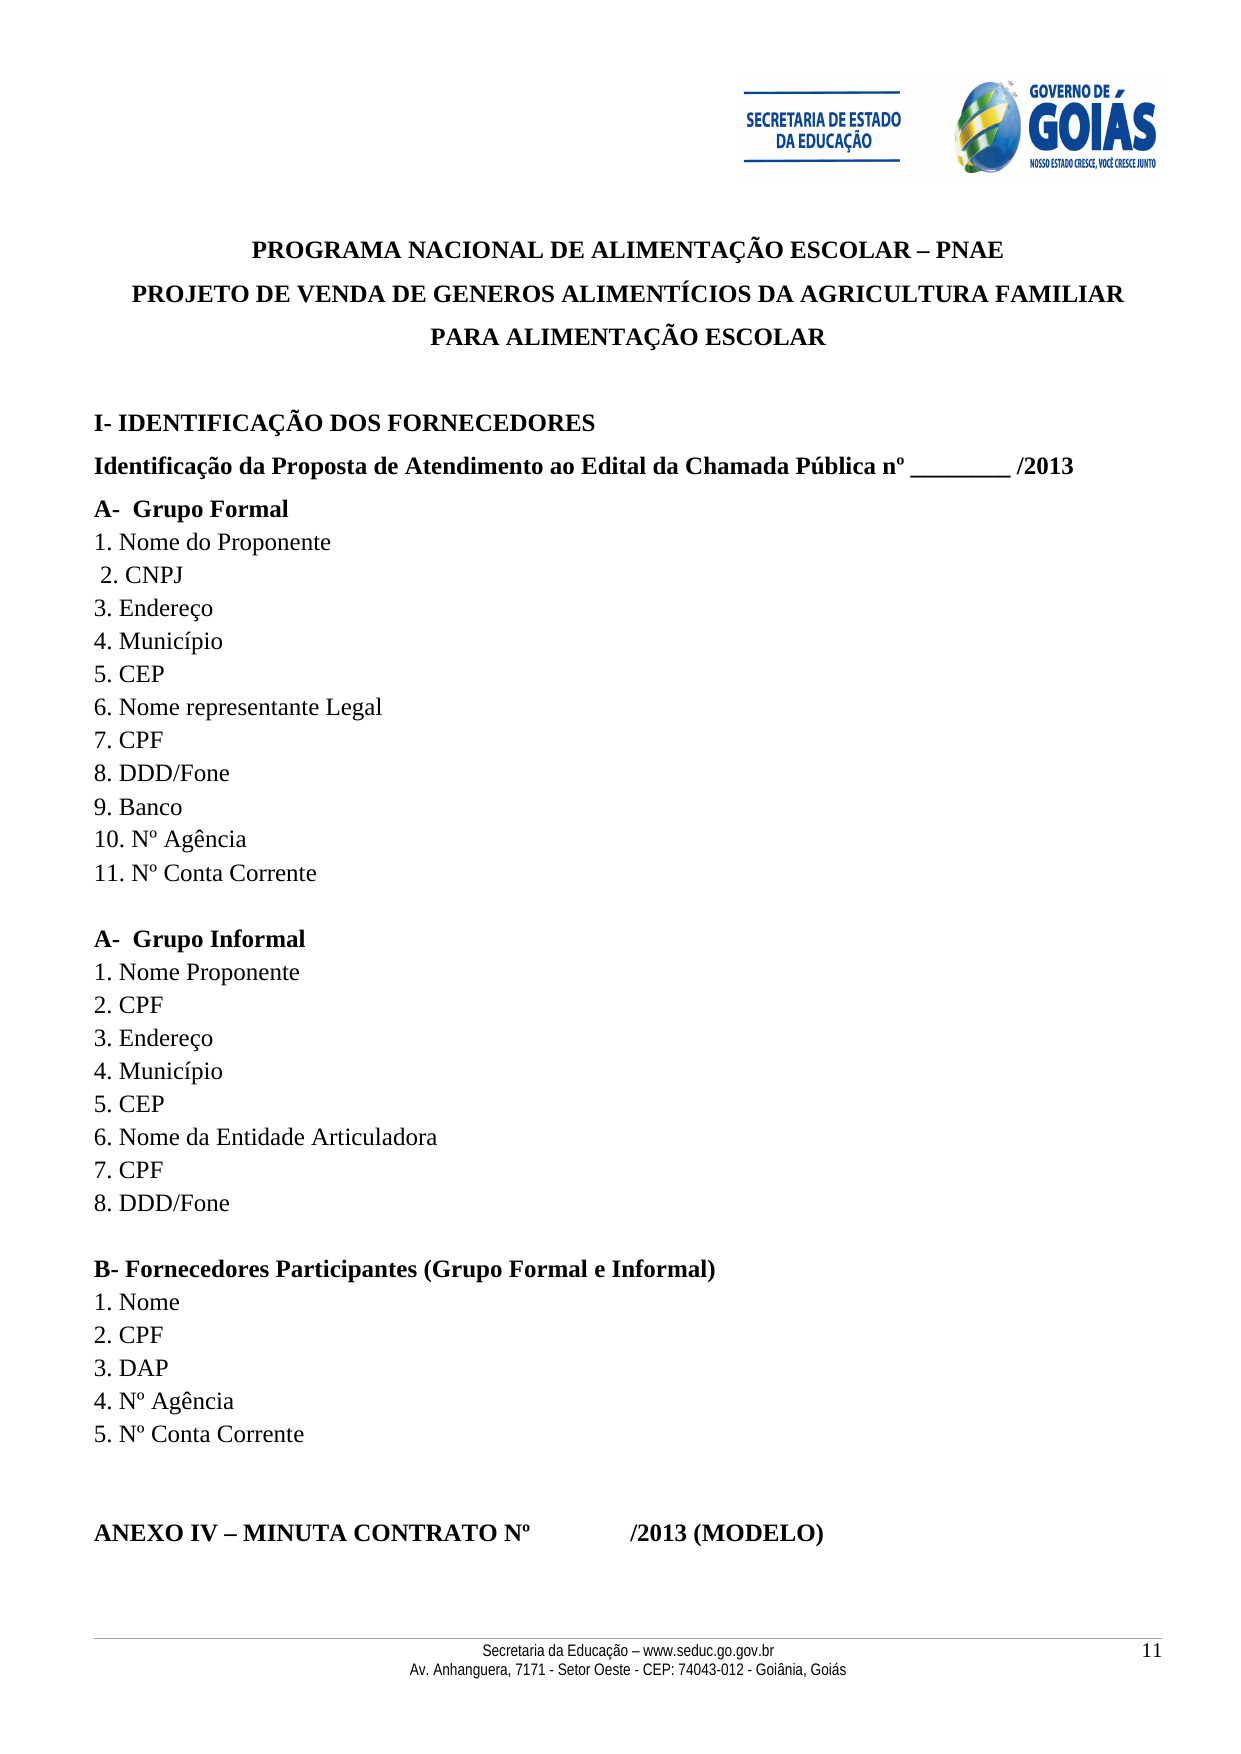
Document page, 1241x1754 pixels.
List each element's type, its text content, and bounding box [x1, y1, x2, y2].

text 2. CNPJ [94, 560, 1162, 589]
text 7. CPF [94, 726, 1162, 754]
text 2. CPF [94, 990, 1162, 1018]
text Identificação da Proposta de Atendimento ao Edital da Chamada Pública nº ________ /2013 [94, 451, 1162, 480]
text 2. CPF [94, 1320, 1162, 1349]
text 8. DDD/Fone [94, 1188, 1162, 1217]
text 11. Nº Conta Corrente [94, 858, 1162, 886]
text 1. Nome [94, 1287, 1162, 1316]
text 5. CEP [94, 1089, 1162, 1117]
text 5. CEP [94, 659, 1162, 688]
text 1. Nome do Proponente [94, 527, 1162, 556]
picture [738, 74, 1163, 179]
text 4. Município [94, 626, 1162, 655]
text 4. Município [94, 1056, 1162, 1084]
text PROGRAMA NACIONAL DE ALIMENTAÇÃO ESCOLAR – PNAE [94, 236, 1162, 264]
text 10. Nº Agência [94, 824, 1162, 853]
text 9. Banco [94, 792, 1162, 820]
text B- Fornecedores Participantes (Grupo Formal e Informal) [94, 1254, 1162, 1283]
text 6. Nome representante Legal [94, 692, 1162, 721]
text PROJETO DE VENDA DE GENEROS ALIMENTÍCIOS DA AGRICULTURA FAMILIAR PARA ALIMENTAÇÃO ESCOLAR [94, 279, 1162, 351]
text 4. Nº Agência [94, 1386, 1162, 1415]
text A- Grupo Formal [94, 494, 1162, 523]
text A- Grupo Informal [94, 924, 1162, 952]
text 3. Endereço [94, 1023, 1162, 1051]
text 7. CPF [94, 1155, 1162, 1183]
text ANEXO IV – MINUTA CONTRATO Nº /2013 (MODELO) [94, 1518, 1162, 1547]
text 3. Endereço [94, 593, 1162, 622]
text 1. Nome Proponente [94, 957, 1162, 985]
text 8. DDD/Fone [94, 758, 1162, 787]
text 6. Nome da Entidade Articuladora [94, 1122, 1162, 1151]
text 5. Nº Conta Corrente [94, 1419, 1162, 1448]
text I- IDENTIFICAÇÃO DOS FORNECEDORES [94, 408, 1162, 437]
text 3. DAP [94, 1353, 1162, 1382]
